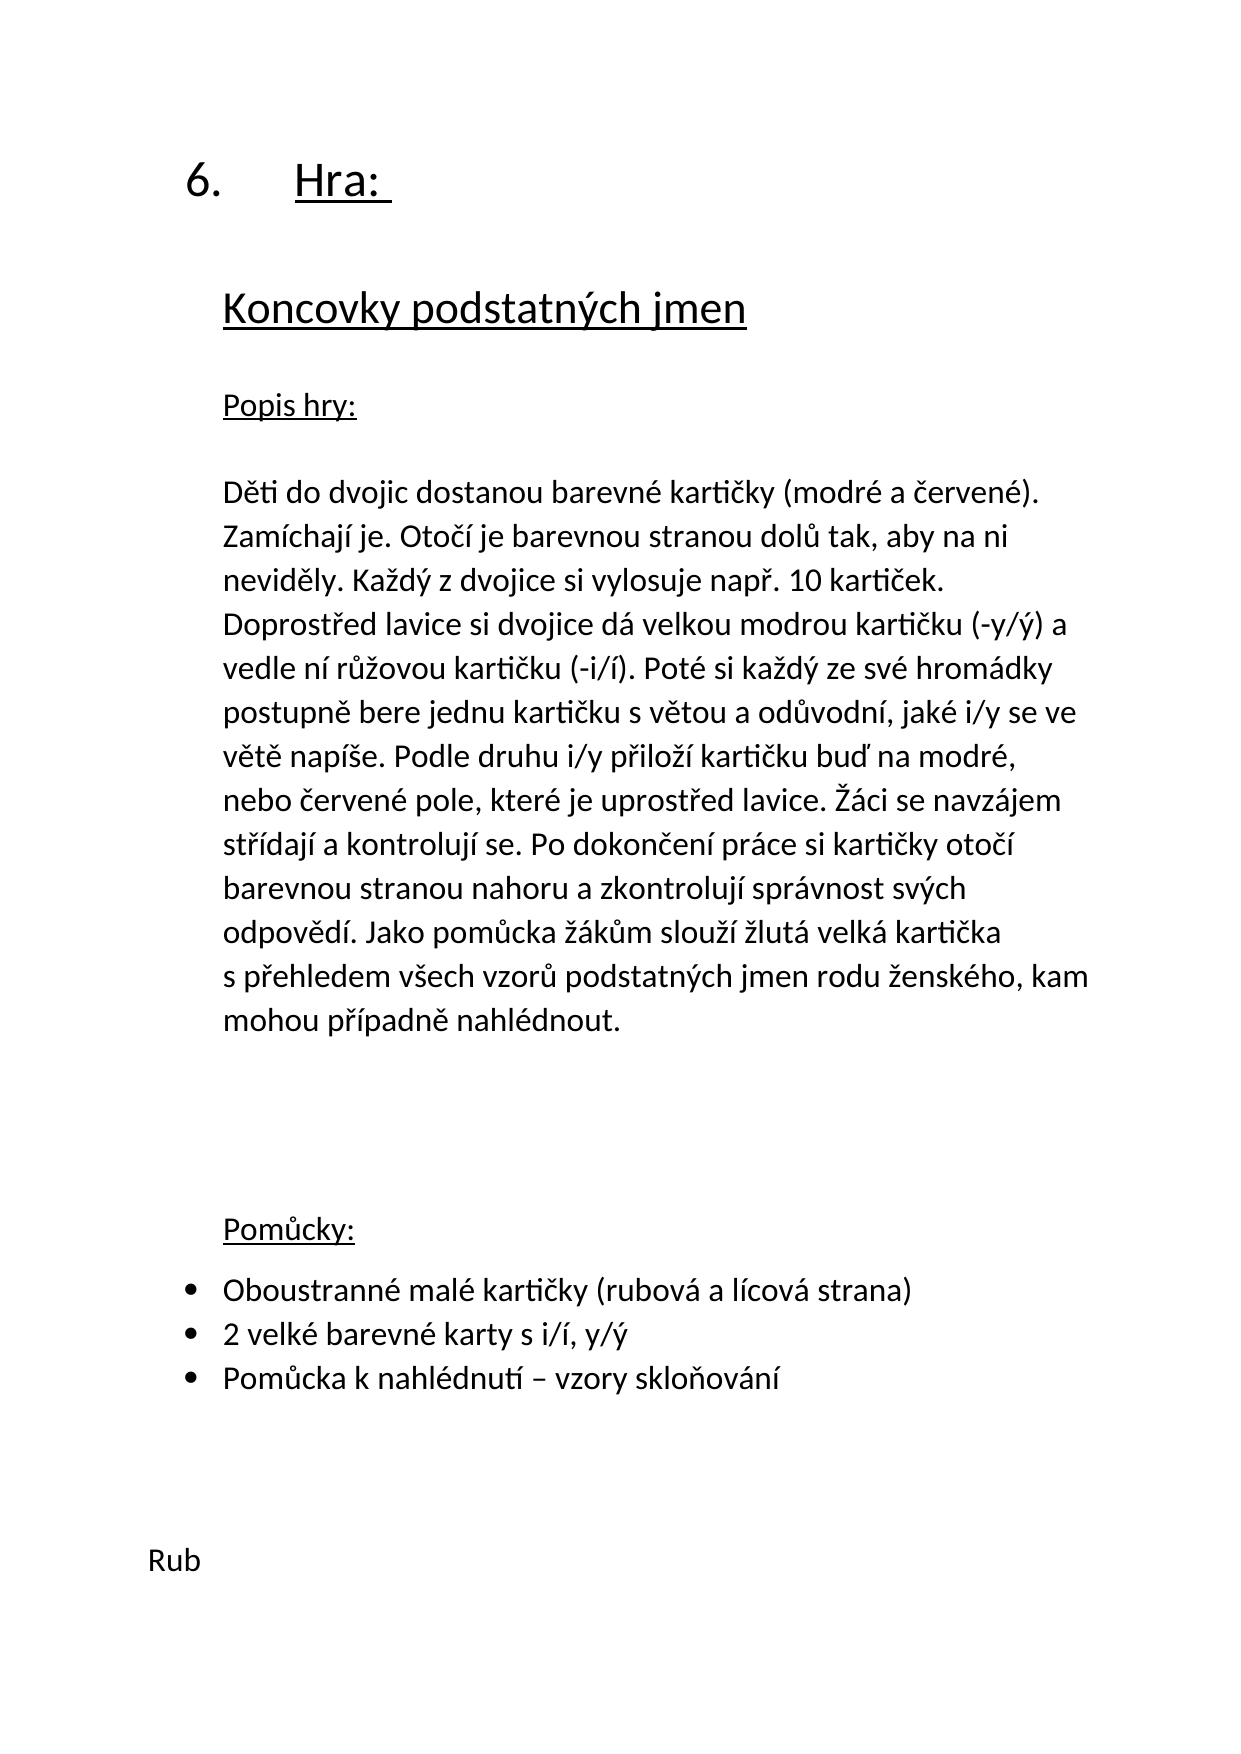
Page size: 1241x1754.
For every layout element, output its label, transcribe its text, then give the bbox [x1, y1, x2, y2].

list Pomůcka k nahlédnutí – vzory skloňování [185, 1357, 1093, 1397]
text Pomůcky: [148, 1208, 1093, 1249]
list Popis hry: [223, 383, 1093, 424]
list Koncovky podstatných jmen [223, 279, 1093, 335]
list 2 velké barevné karty s i/í, y/ý [185, 1313, 1093, 1353]
list Hra: [185, 148, 1093, 209]
text Rub [148, 1538, 1093, 1579]
list Oboustranné malé kartičky (rubová a lícová strana) [185, 1269, 1093, 1309]
list Děti do dvojic dostanou barevné kartičky (modré a červené). Zamíchají je. Otočí je barevnou stranou dolů tak, aby na ni neviděly. Každý z dvojice si vylosuje např. 10 kartiček. Doprostřed lavice si dvojice dá velkou modrou kartičku (-y/ý) a vedle ní růžovou kartičku (-i/í). Poté si každý ze své hromádky postupně bere jednu kartičku s větou a odůvodní, jaké i/y se ve větě napíše. Podle druhu i/y přiloží kartičku buď na modré, nebo červené pole, které je uprostřed lavice. Žáci se navzájem střídají a kontrolují se. Po dokončení práce si kartičky otočí barevnou stranou nahoru a zkontrolují správnost svých odpovědí. Jako pomůcka žákům slouží žlutá velká kartička s přehledem všech vzorů podstatných jmen rodu ženského, kam mohou případně nahlédnout. [223, 471, 1093, 1040]
